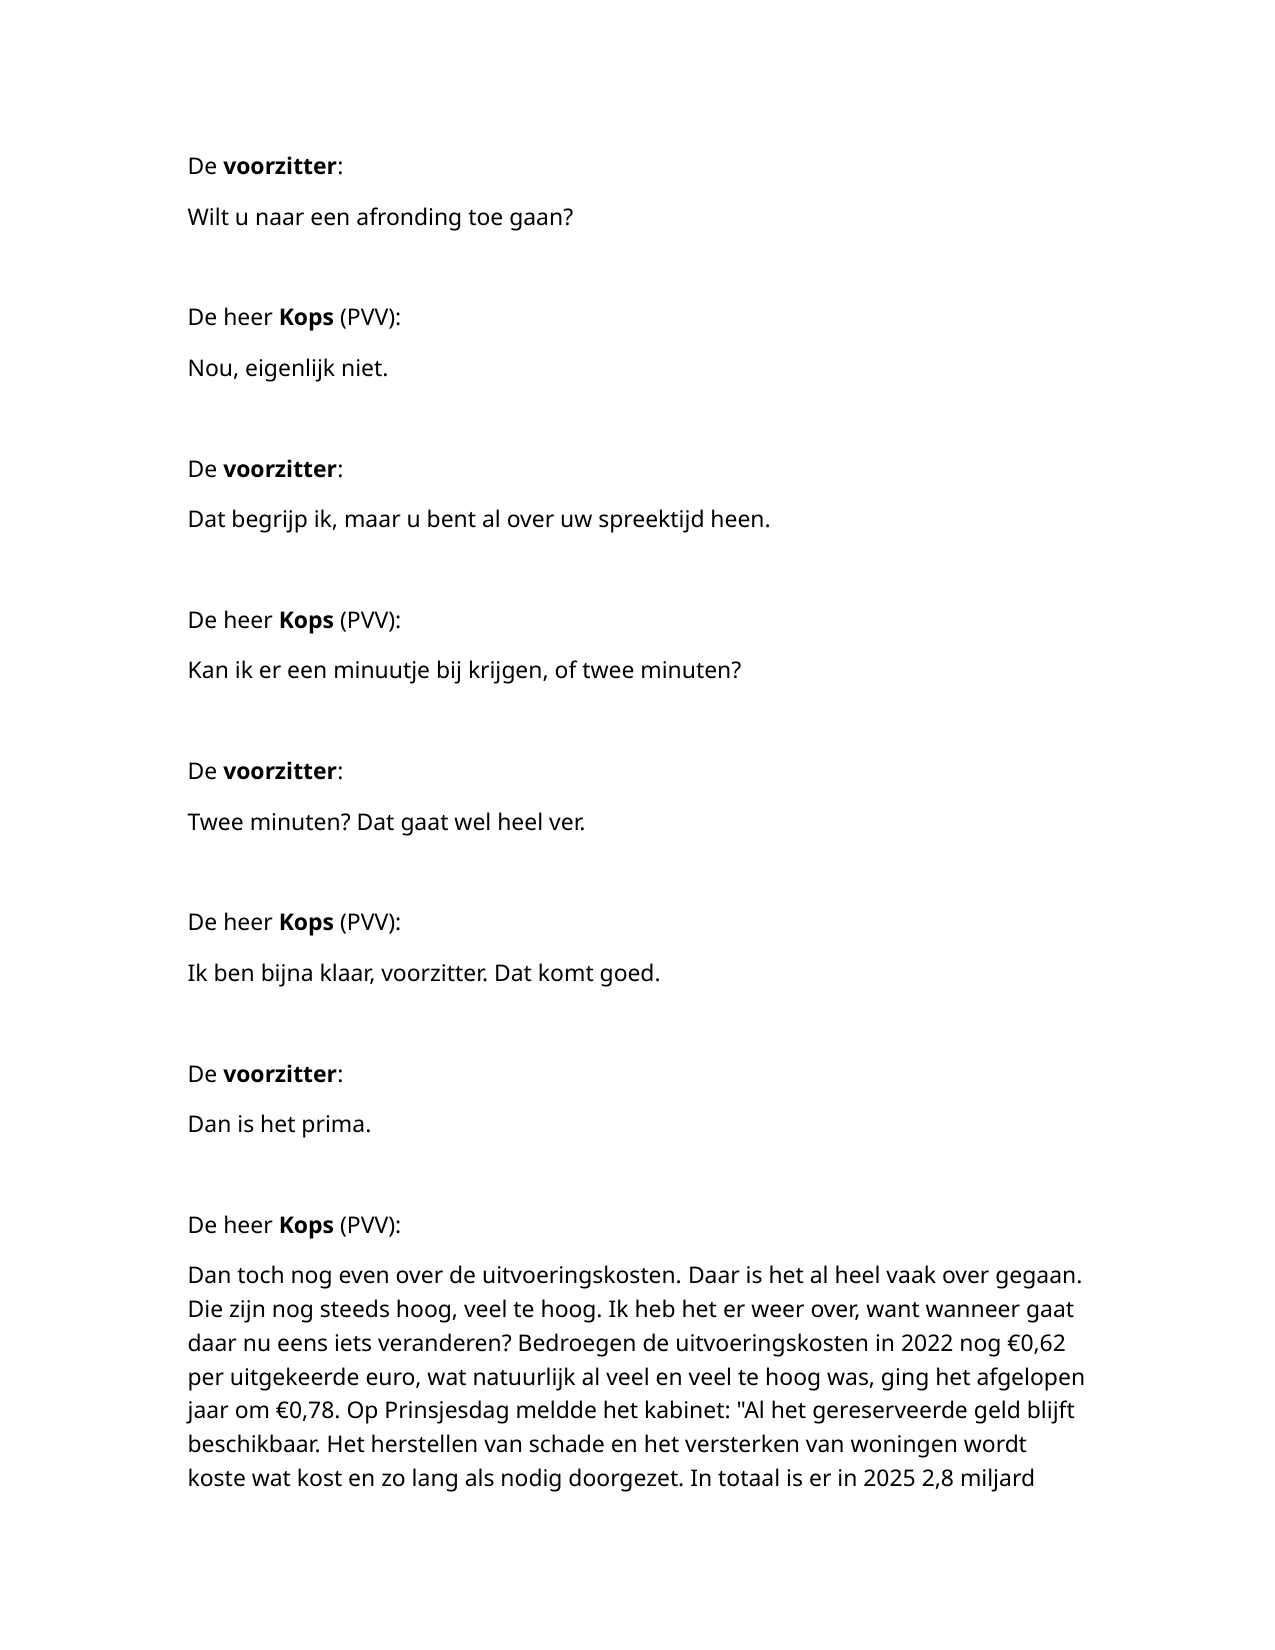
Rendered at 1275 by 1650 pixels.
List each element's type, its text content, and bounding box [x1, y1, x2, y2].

text De heer Kops (PVV): [187, 1209, 1087, 1240]
text De heer Kops (PVV): [187, 604, 1087, 635]
text De voorzitter: [187, 755, 1087, 786]
text Twee minuten? Dat gaat wel heel ver. [187, 805, 1087, 837]
text Ik ben bijna klaar, voorzitter. Dat komt goed. [187, 957, 1087, 988]
text De voorzitter: [187, 452, 1087, 484]
text Wilt u naar een afronding toe gaan? [187, 200, 1087, 232]
text De heer Kops (PVV): [187, 906, 1087, 937]
text Nou, eigenlijk niet. [187, 352, 1087, 383]
text Kan ik er een minuutje bij krijgen, of twee minuten? [187, 654, 1087, 685]
text De voorzitter: [187, 1057, 1087, 1089]
text De heer Kops (PVV): [187, 301, 1087, 332]
text Dan is het prima. [187, 1108, 1087, 1139]
text De voorzitter: [187, 150, 1087, 181]
text Dat begrijp ik, maar u bent al over uw spreektijd heen. [187, 503, 1087, 534]
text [187, 1259, 1087, 1493]
